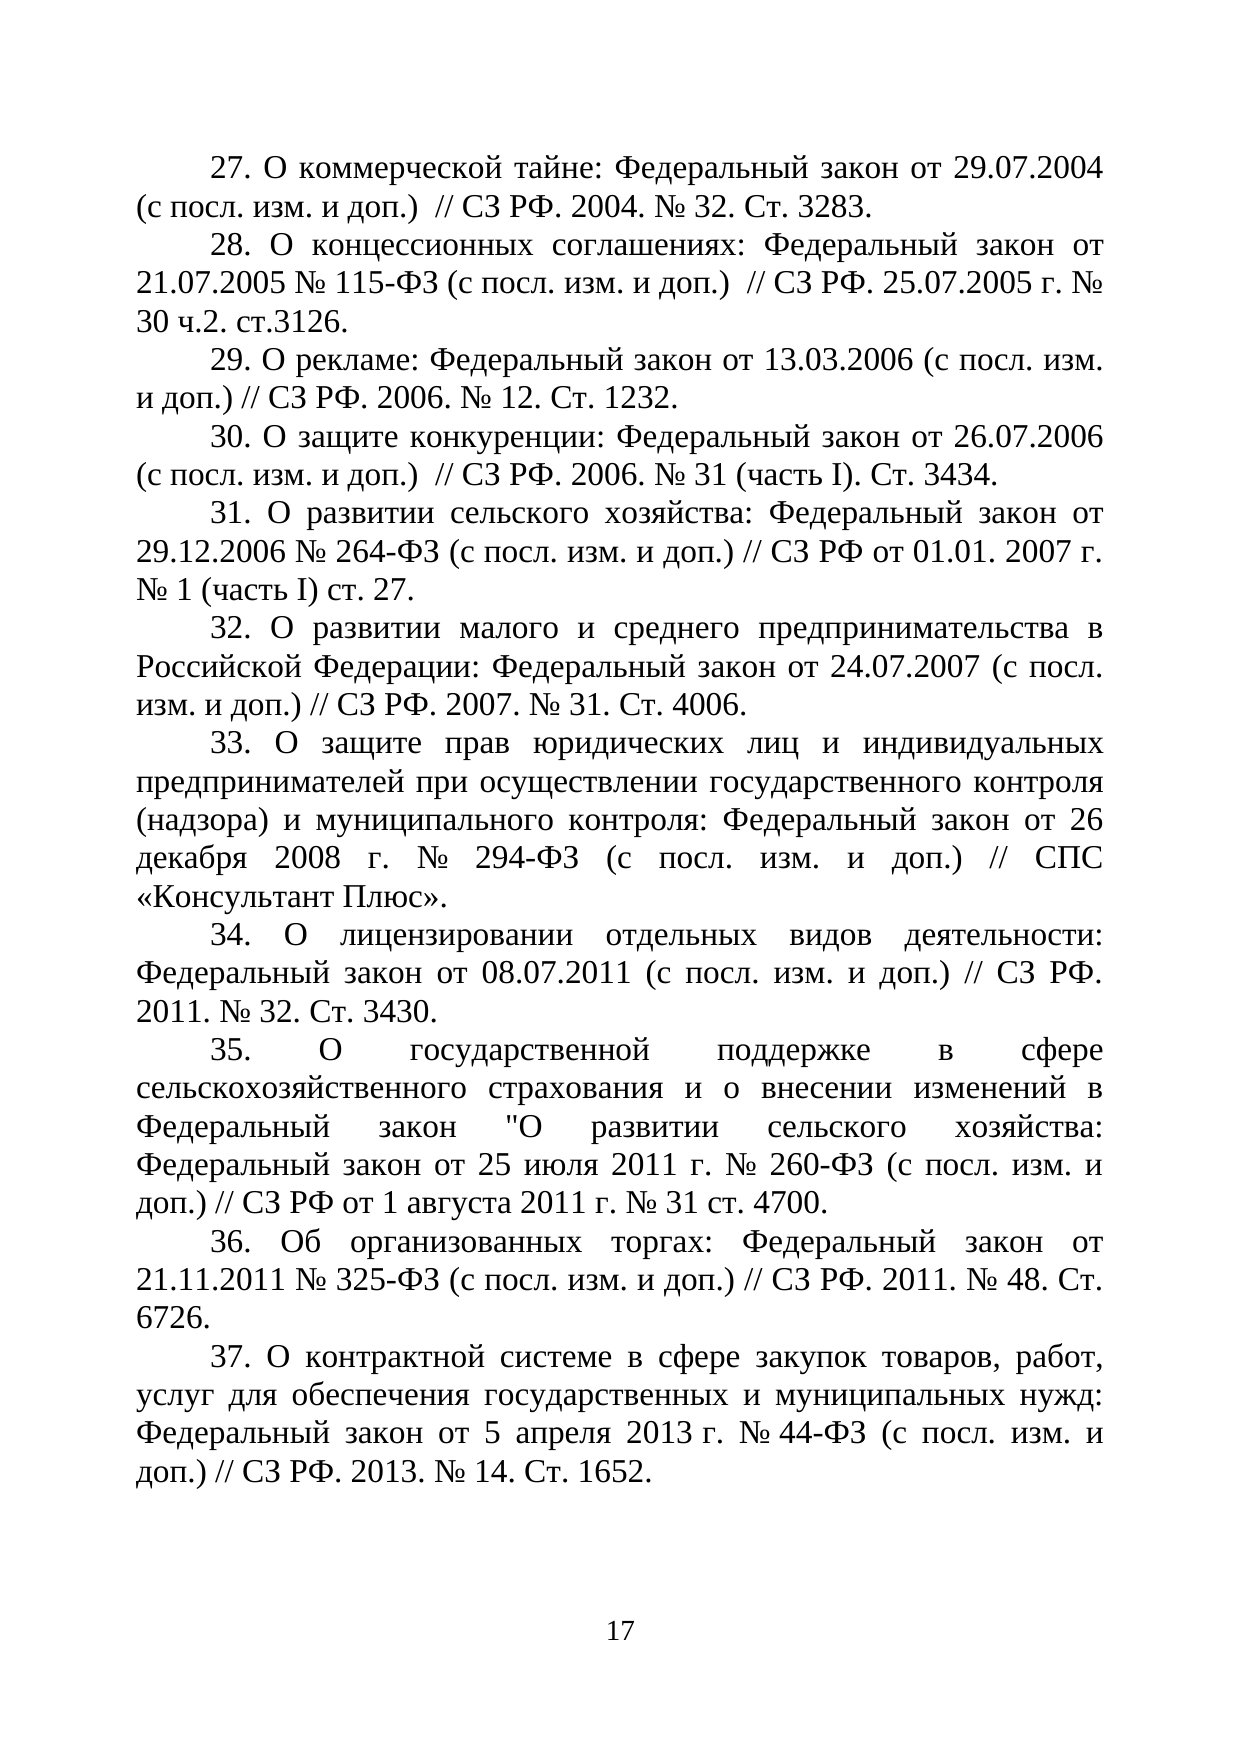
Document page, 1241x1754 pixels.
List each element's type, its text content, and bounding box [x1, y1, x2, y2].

text 31. О развитии сельского хозяйства: Федеральный закон от 29.12.2006 № 264-ФЗ (с посл. изм. и доп.) // СЗ РФ от 01.01. 2007 г. № 1 (часть I) ст. 27. [136, 493, 1104, 608]
text 33. О защите прав юридических лиц и индивидуальных предпринимателей при осуществлении государственного контроля (надзора) и муниципального контроля: Федеральный закон от 26 декабря 2008 г. № 294-ФЗ (с посл. изм. и доп.) // СПС «Консультант Плюс». [136, 723, 1104, 914]
text 32. О развитии малого и среднего предпринимательства в Российской Федерации: Федеральный закон от 24.07.2007 (с посл. изм. и доп.) // СЗ РФ. 2007. № 31. Ст. 4006. [136, 608, 1104, 723]
text 28. О концессионных соглашениях: Федеральный закон от 21.07.2005 № 115-ФЗ (с посл. изм. и доп.) // СЗ РФ. 25.07.2005 г. № 30 ч.2. ст.3126. [136, 224, 1104, 339]
text 37. О контрактной системе в сфере закупок товаров, работ, услуг для обеспечения государственных и муниципальных нужд: Федеральный закон от 5 апреля 2013 г. № 44-ФЗ (с посл. изм. и доп.) // СЗ РФ. 2013. № 14. Ст. 1652. [136, 1336, 1104, 1489]
text 36. Об организованных торгах: Федеральный закон от 21.11.2011 № 325-ФЗ (с посл. изм. и доп.) // СЗ РФ. 2011. № 48. Ст. 6726. [136, 1221, 1104, 1336]
text 34. О лицензировании отдельных видов деятельности: Федеральный закон от 08.07.2011 (с посл. изм. и доп.) // СЗ РФ. 2011. № 32. Ст. 3430. [136, 914, 1104, 1029]
text 27. О коммерческой тайне: Федеральный закон от 29.07.2004 (с посл. изм. и доп.) // СЗ РФ. 2004. № 32. Ст. 3283. [136, 148, 1104, 224]
text 35. О государственной поддержке в сфере сельскохозяйственного страхования и о внесении изменений в Федеральный закон "О развитии сельского хозяйства: Федеральный закон от 25 июля 2011 г. № 260-ФЗ (с посл. изм. и доп.) // СЗ РФ от 1 августа 2011 г. № 31 ст. 4700. [136, 1029, 1104, 1221]
text 30. О защите конкуренции: Федеральный закон от 26.07.2006 (с посл. изм. и доп.) // СЗ РФ. 2006. № 31 (часть I). Ст. 3434. [136, 416, 1104, 493]
text 29. О рекламе: Федеральный закон от 13.03.2006 (с посл. изм. и доп.) // СЗ РФ. 2006. № 12. Ст. 1232. [136, 339, 1104, 416]
